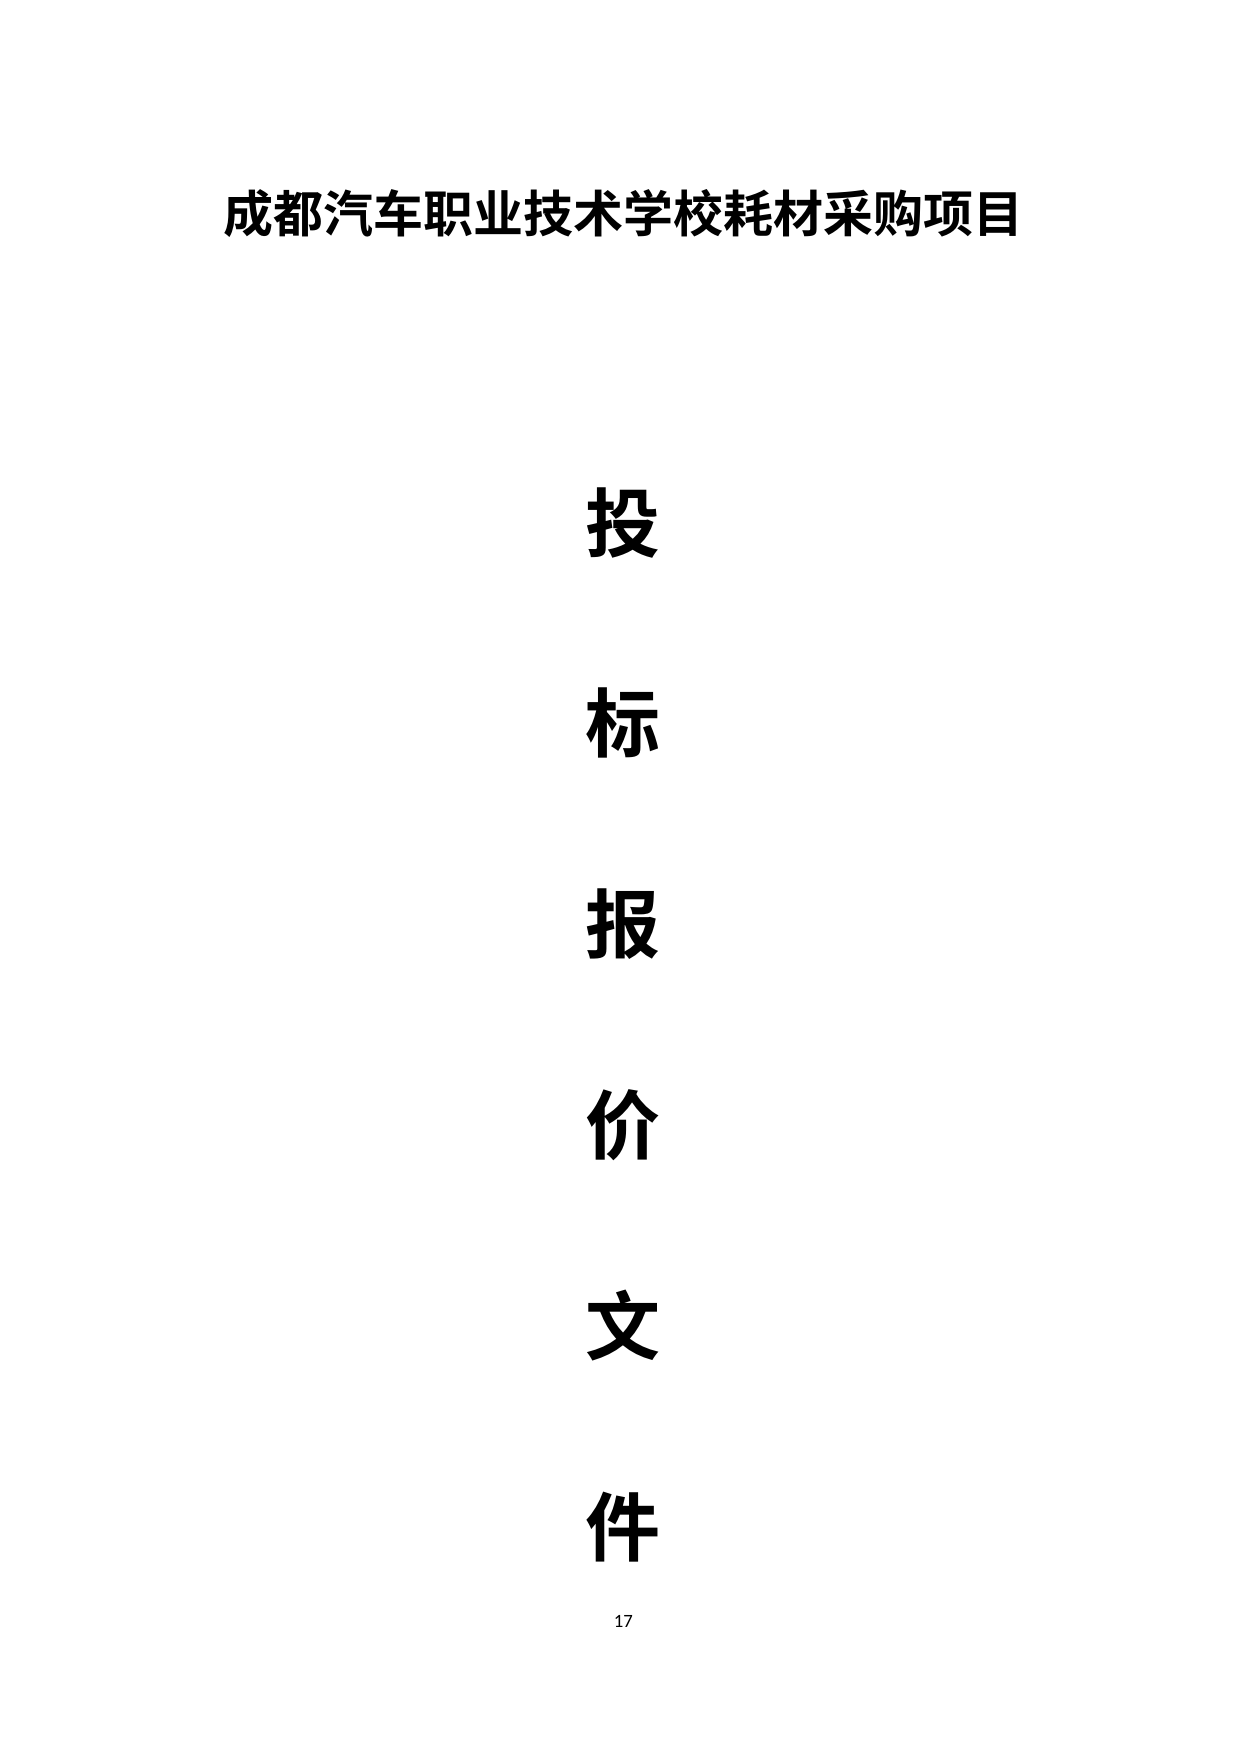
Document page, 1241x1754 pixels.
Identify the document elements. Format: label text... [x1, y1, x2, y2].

text 报 [159, 855, 1087, 985]
text 投 [159, 453, 1087, 583]
text 标 [159, 654, 1087, 784]
text 文 [159, 1257, 1087, 1387]
text 件 [159, 1458, 1087, 1588]
text 价 [159, 1056, 1087, 1186]
text 成都汽车职业技术学校耗材采购项目 [159, 162, 1087, 259]
